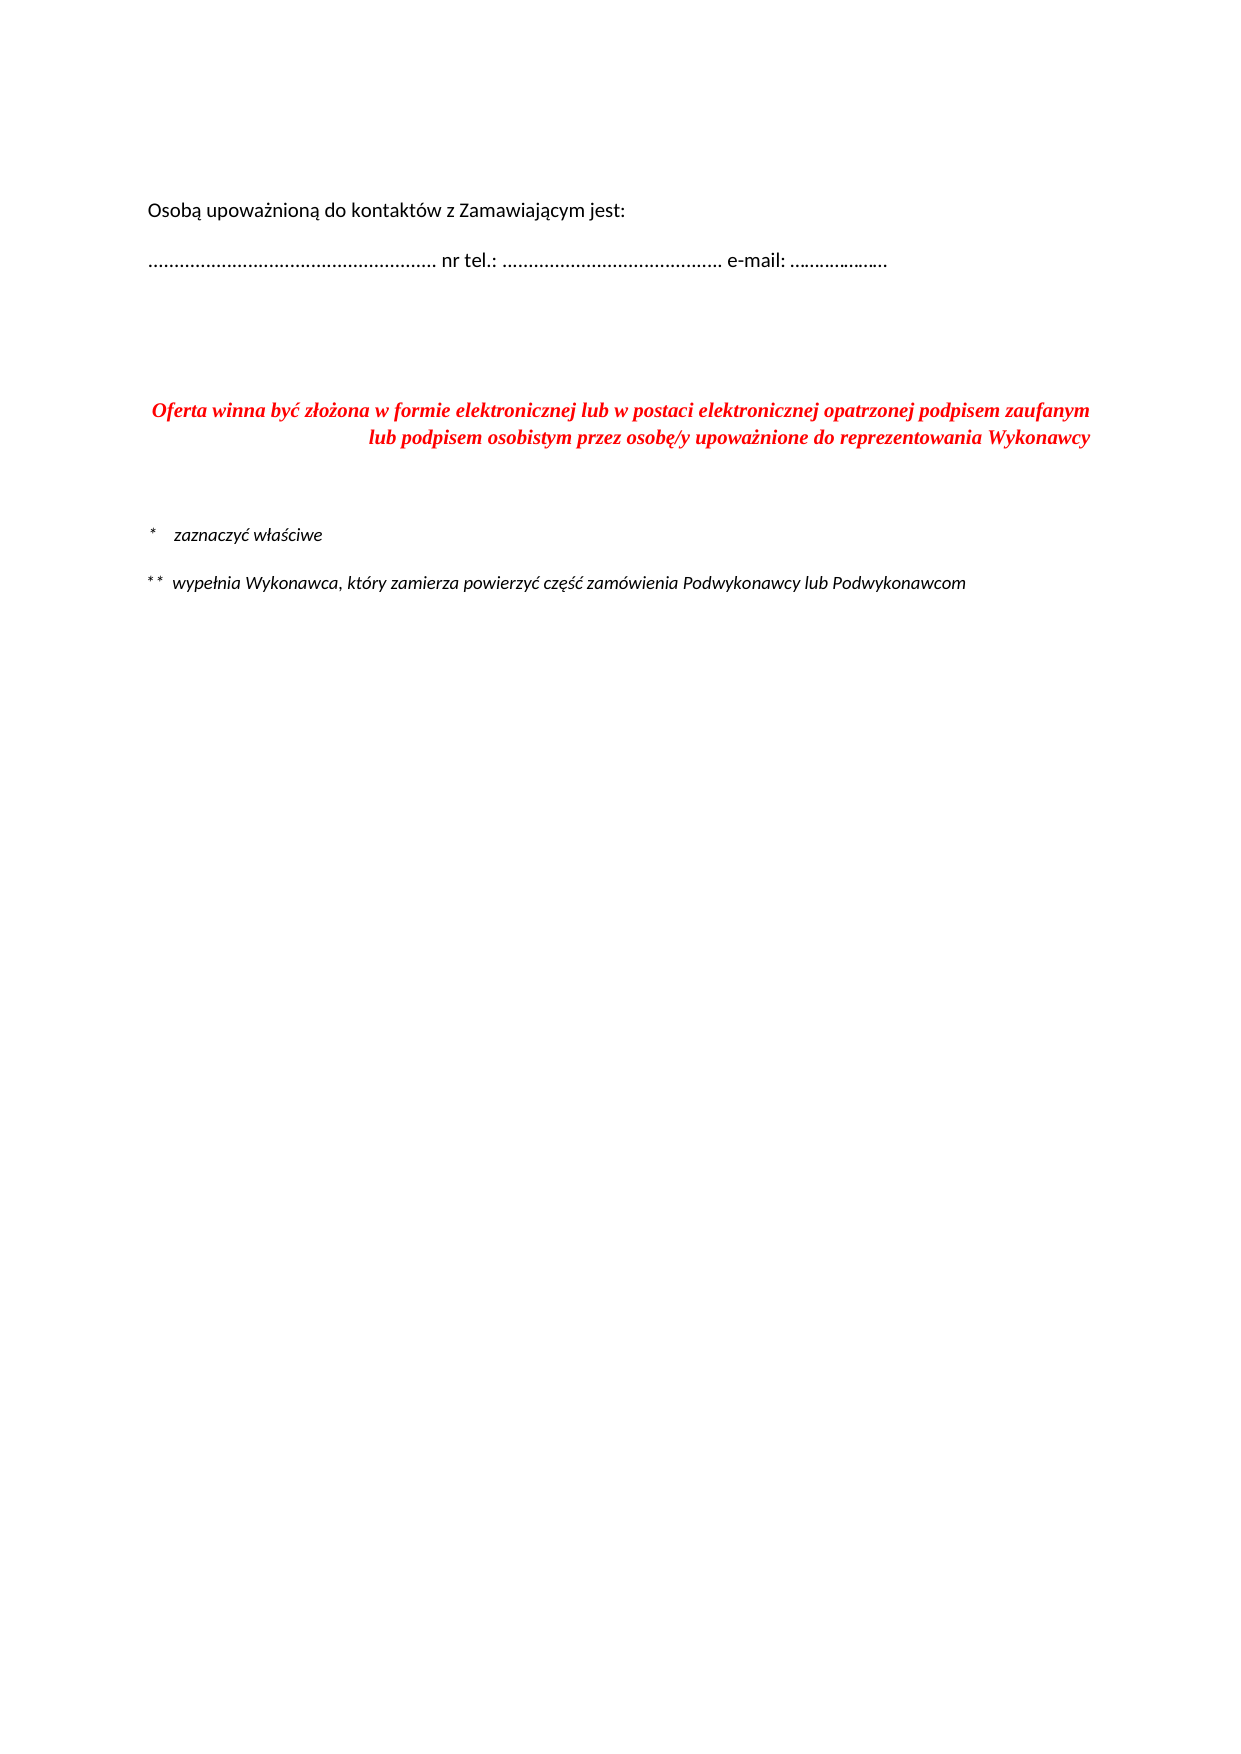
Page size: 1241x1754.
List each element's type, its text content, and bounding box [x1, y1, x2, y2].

text Osobą upoważnioną do kontaktów z Zamawiającym jest: [148, 198, 1093, 223]
text ** wypełnia Wykonawca, który zamierza powierzyć część zamówienia Podwykonawcy lub Podwykonawcom [145, 571, 1093, 594]
text Oferta winna być złożona w formie elektronicznej lub w postaci elektronicznej opatrzonej podpisem zaufanym lub podpisem osobistym przez osobę/y upoważnione do reprezentowania Wykonawcy [148, 398, 1093, 449]
text ....................................................... nr tel.: .......................................... e-mail: ……..………… [148, 248, 1093, 273]
text * zaznaczyć właściwe [148, 524, 1093, 547]
